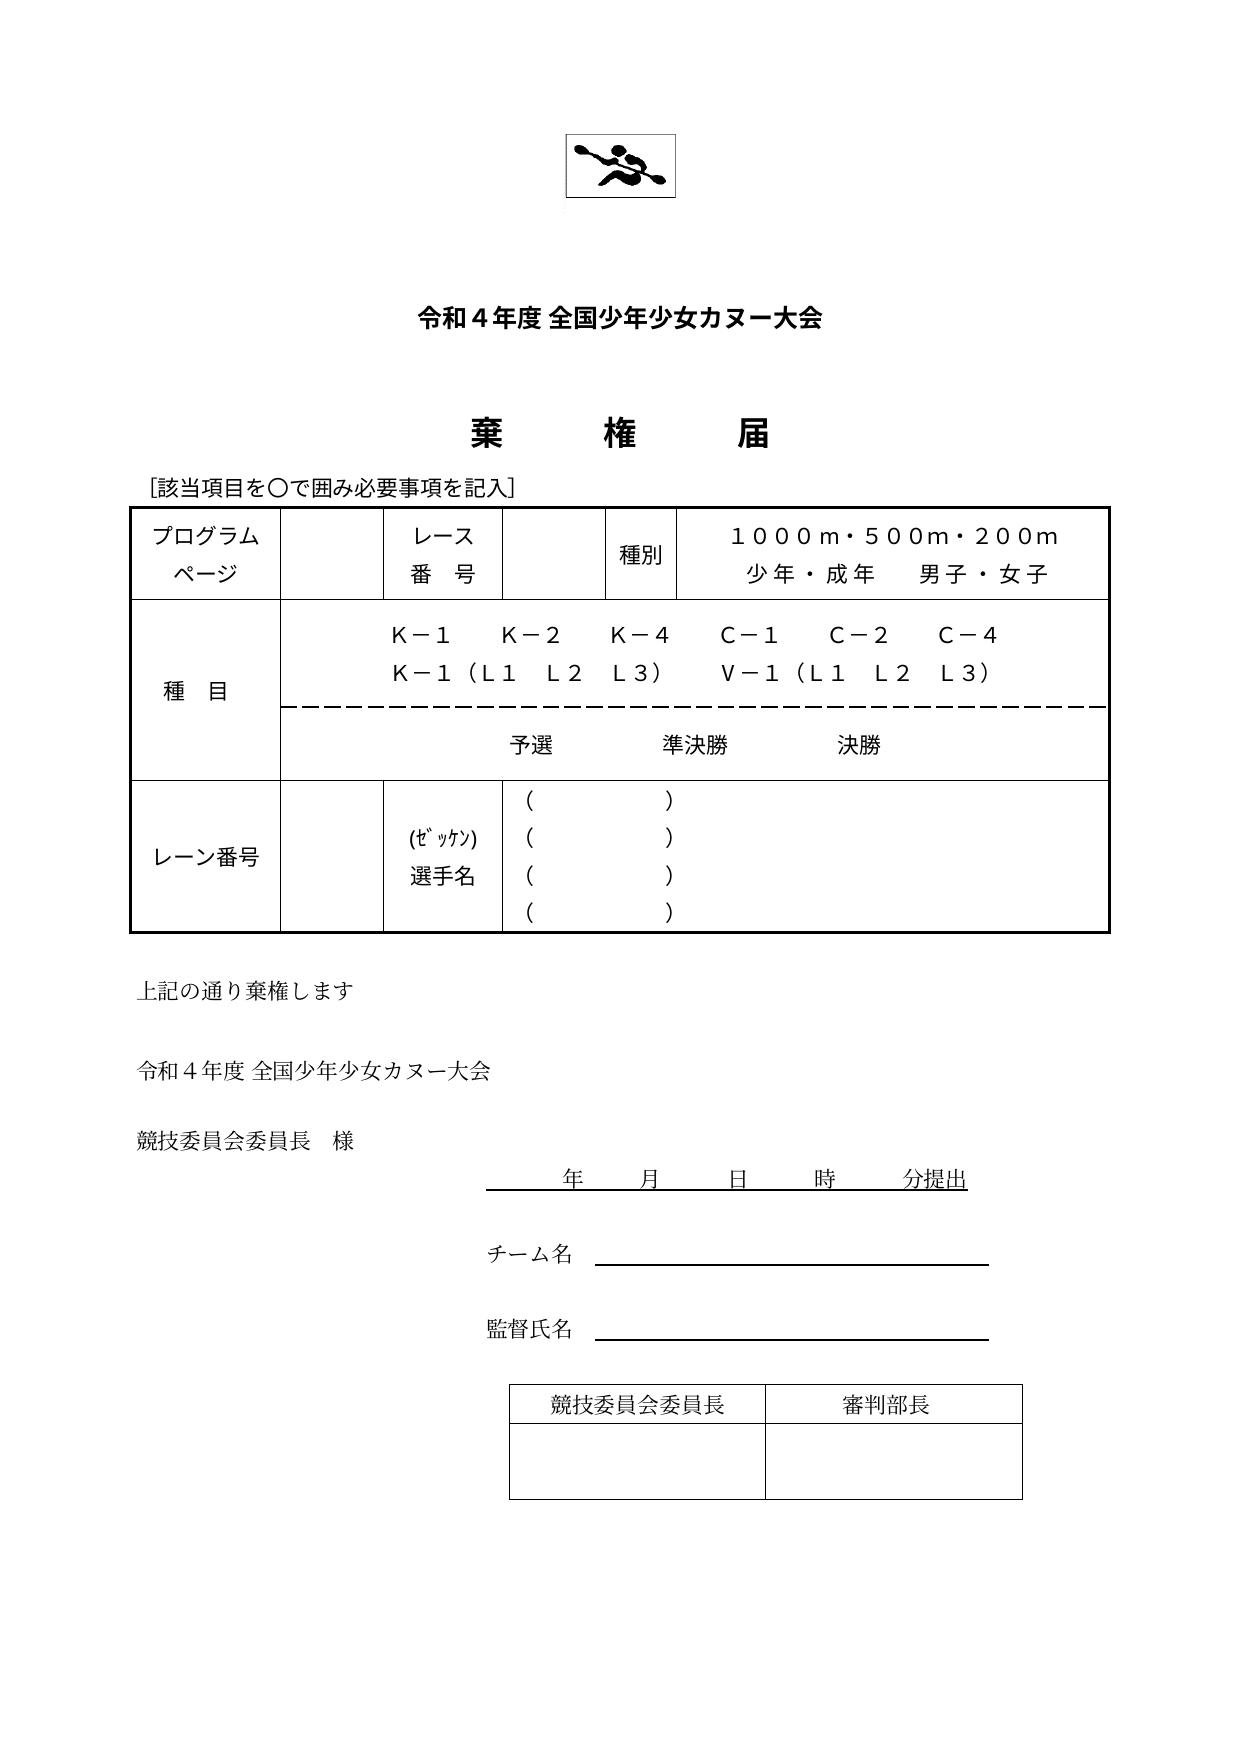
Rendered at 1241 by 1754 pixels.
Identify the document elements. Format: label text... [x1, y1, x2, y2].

text チーム名 [136, 1234, 1104, 1271]
text 年 月 日 時 分提出 [136, 1159, 1104, 1196]
text 上記の通り棄権します [136, 971, 1104, 1009]
table_header プログラム ページ [132, 509, 280, 598]
table_header 審判部長 [766, 1385, 1022, 1422]
text 棄 権 届 [136, 393, 1104, 468]
table_cell レーン番号 [132, 781, 280, 931]
table_cell Ｋ－１ Ｋ－２ Ｋ－４ Ｃ－１ Ｃ－２ Ｃ－４ Ｋ－１（Ｌ１ Ｌ２ Ｌ３） Ⅴ－１（Ｌ１ Ｌ２ Ｌ３） [281, 600, 1108, 706]
picture [563, 131, 678, 214]
table_cell [766, 1424, 1022, 1498]
text 監督氏名 [136, 1309, 1104, 1346]
table_cell （ ） （ ） （ ） （ ） [503, 781, 1108, 931]
table_cell [510, 1424, 765, 1498]
table_header [503, 509, 605, 598]
table_header [281, 509, 383, 598]
table_cell (ｾﾞｯｹﾝ) 選手名 [384, 781, 502, 931]
table_header レース 番 号 [384, 509, 502, 598]
text 競技委員会委員長 様 [136, 1046, 1104, 1159]
table_header 種別 [606, 509, 676, 598]
table_cell 種 目 [132, 600, 280, 780]
table_header １０００m・５００ｍ・２００ｍ 少 年 ・ 成 年 男 子 ・ 女 子 [677, 509, 1108, 598]
table_cell 予選 準決勝 決勝 [281, 706, 1108, 780]
table_cell [281, 781, 383, 931]
table_header 競技委員会委員長 [510, 1385, 765, 1422]
text ［該当項目を〇で囲み必要事項を記入］ [136, 468, 1104, 506]
